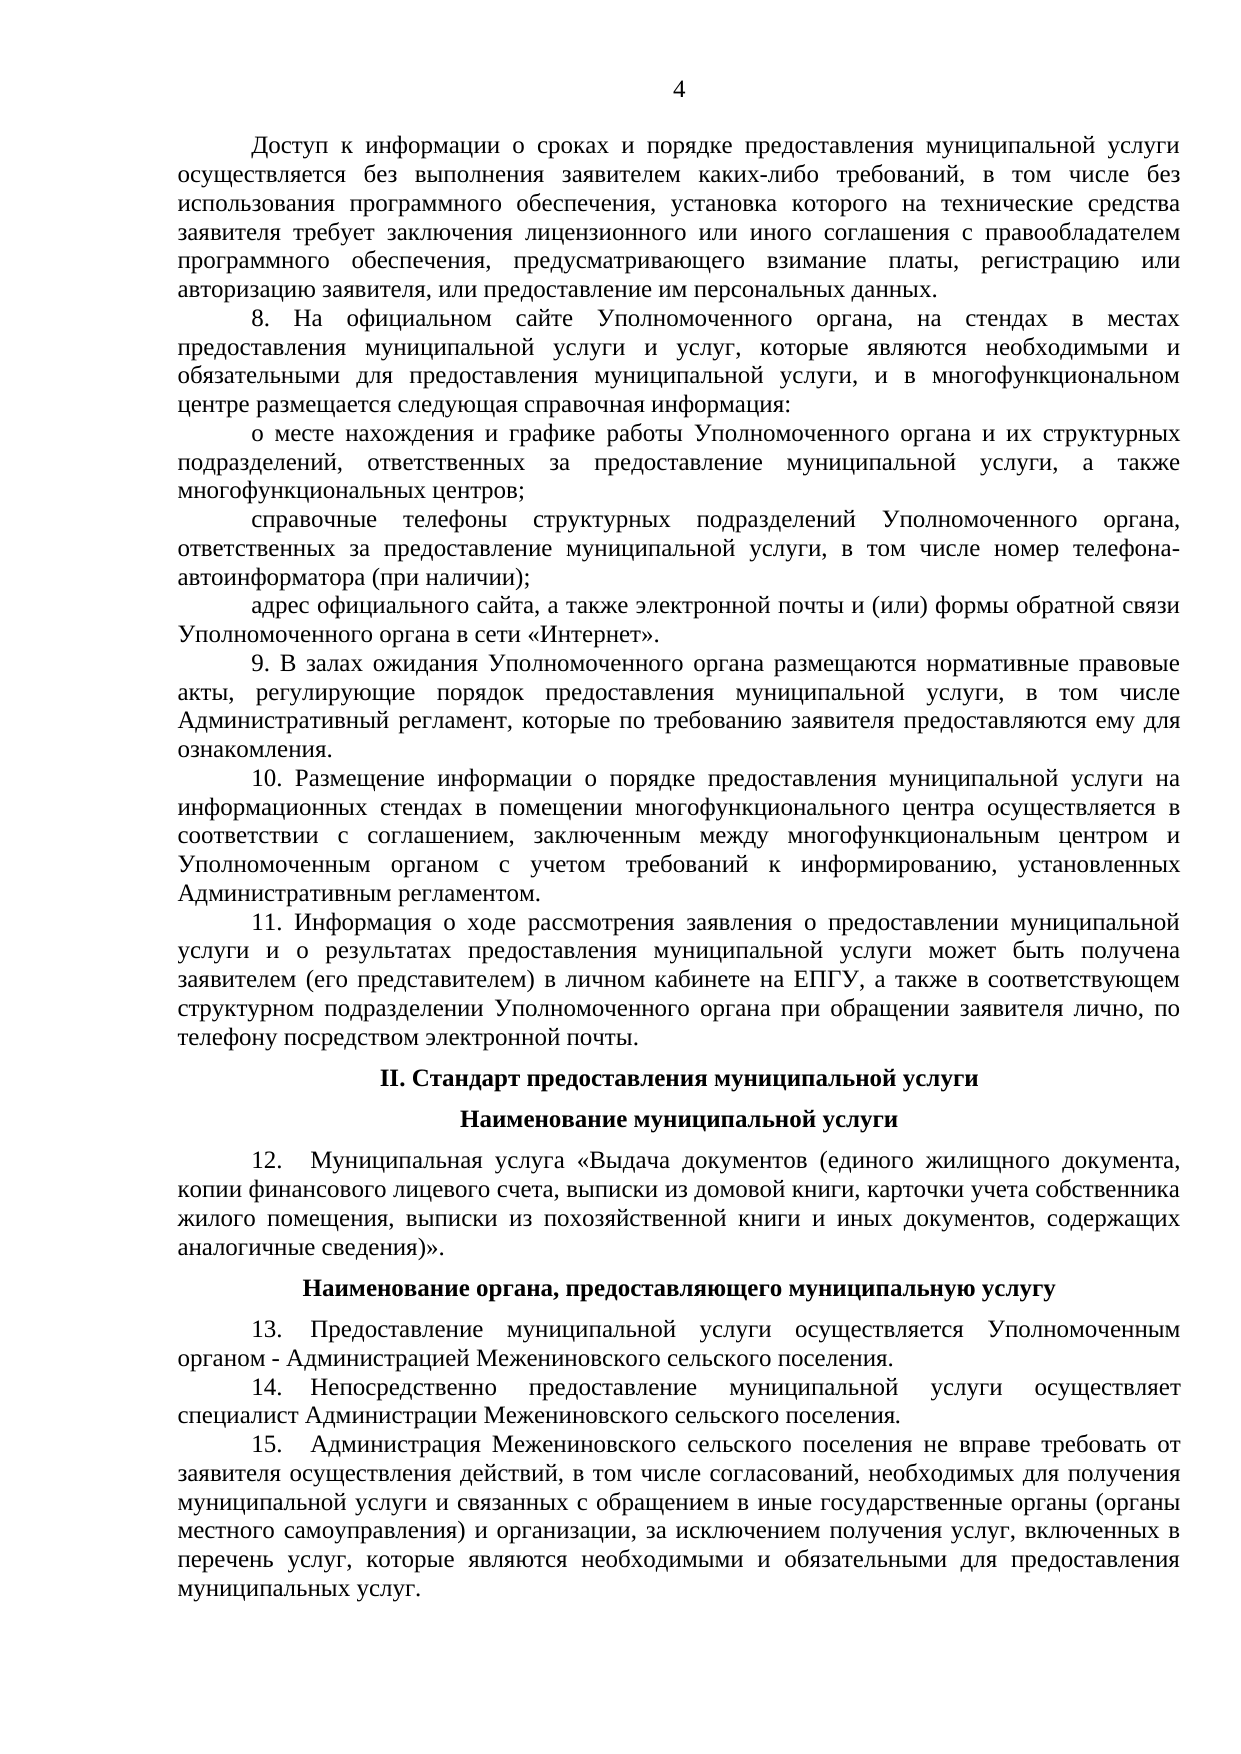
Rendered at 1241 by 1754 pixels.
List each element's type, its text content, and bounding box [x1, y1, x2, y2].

text о месте нахождения и графике работы Уполномоченного органа и их структурных подразделений, ответственных за предоставление муниципальной услуги, а также многофункциональных центров; [177, 418, 1181, 504]
text 11. Информация о ходе рассмотрения заявления о предоставлении муниципальной услуги и о результатах предоставления муниципальной услуги может быть получена заявителем (его представителем) в личном кабинете на ЕПГУ, а также в соответствующем структурном подразделении Уполномоченного органа при обращении заявителя лично, по телефону посредством электронной почты. [177, 907, 1181, 1051]
list Муниципальная услуга «Выдача документов (единого жилищного документа, копии финансового лицевого счета, выписки из домовой книги, карточки учета собственника жилого помещения, выписки из похозяйственной книги и иных документов, содержащих аналогичные сведения)». [177, 1146, 1181, 1261]
text Доступ к информации о сроках и порядке предоставления муниципальной услуги осуществляется без выполнения заявителем каких-либо требований, в том числе без использования программного обеспечения, установка которого на технические средства заявителя требует заключения лицензионного или иного соглашения с правообладателем программного обеспечения, предусматривающего взимание платы, регистрацию или авторизацию заявителя, или предоставление им персональных данных. [177, 131, 1181, 303]
text Наименование органа, предоставляющего муниципальную услугу [177, 1273, 1181, 1302]
text адрес официального сайта, а также электронной почты и (или) формы обратной связи Уполномоченного органа в сети «Интернет». [177, 591, 1181, 648]
text справочные телефоны структурных подразделений Уполномоченного органа, ответственных за предоставление муниципальной услуги, в том числе номер телефона-автоинформатора (при наличии); [177, 504, 1181, 591]
text 10. Размещение информации о порядке предоставления муниципальной услуги на информационных стендах в помещении многофункционального центра осуществляется в соответствии с соглашением, заключенным между многофункциональным центром и Уполномоченным органом с учетом требований к информированию, установленных Административным регламентом. [177, 763, 1181, 907]
text II. Стандарт предоставления муниципальной услуги [177, 1063, 1181, 1092]
text 8. На официальном сайте Уполномоченного органа, на стендах в местах предоставления муниципальной услуги и услуг, которые являются необходимыми и обязательными для предоставления муниципальной услуги, и в многофункциональном центре размещается следующая справочная информация: [177, 303, 1181, 418]
list Предоставление муниципальной услуги осуществляется Уполномоченным органом - Администрацией Межениновского сельского поселения. [177, 1314, 1181, 1372]
text 9. В залах ожидания Уполномоченного органа размещаются нормативные правовые акты, регулирующие порядок предоставления муниципальной услуги, в том числе Административный регламент, которые по требованию заявителя предоставляются ему для ознакомления. [177, 648, 1181, 763]
list Администрация Межениновского сельского поселения не вправе требовать от заявителя осуществления действий, в том числе согласований, необходимых для получения муниципальной услуги и связанных с обращением в иные государственные органы (органы местного самоуправления) и организации, за исключением получения услуг, включенных в перечень услуг, которые являются необходимыми и обязательными для предоставления муниципальных услуг. [177, 1429, 1181, 1602]
list Непосредственно предоставление муниципальной услуги осуществляет специалист Администрации Межениновского сельского поселения. [177, 1372, 1181, 1429]
text Наименование муниципальной услуги [177, 1104, 1181, 1133]
